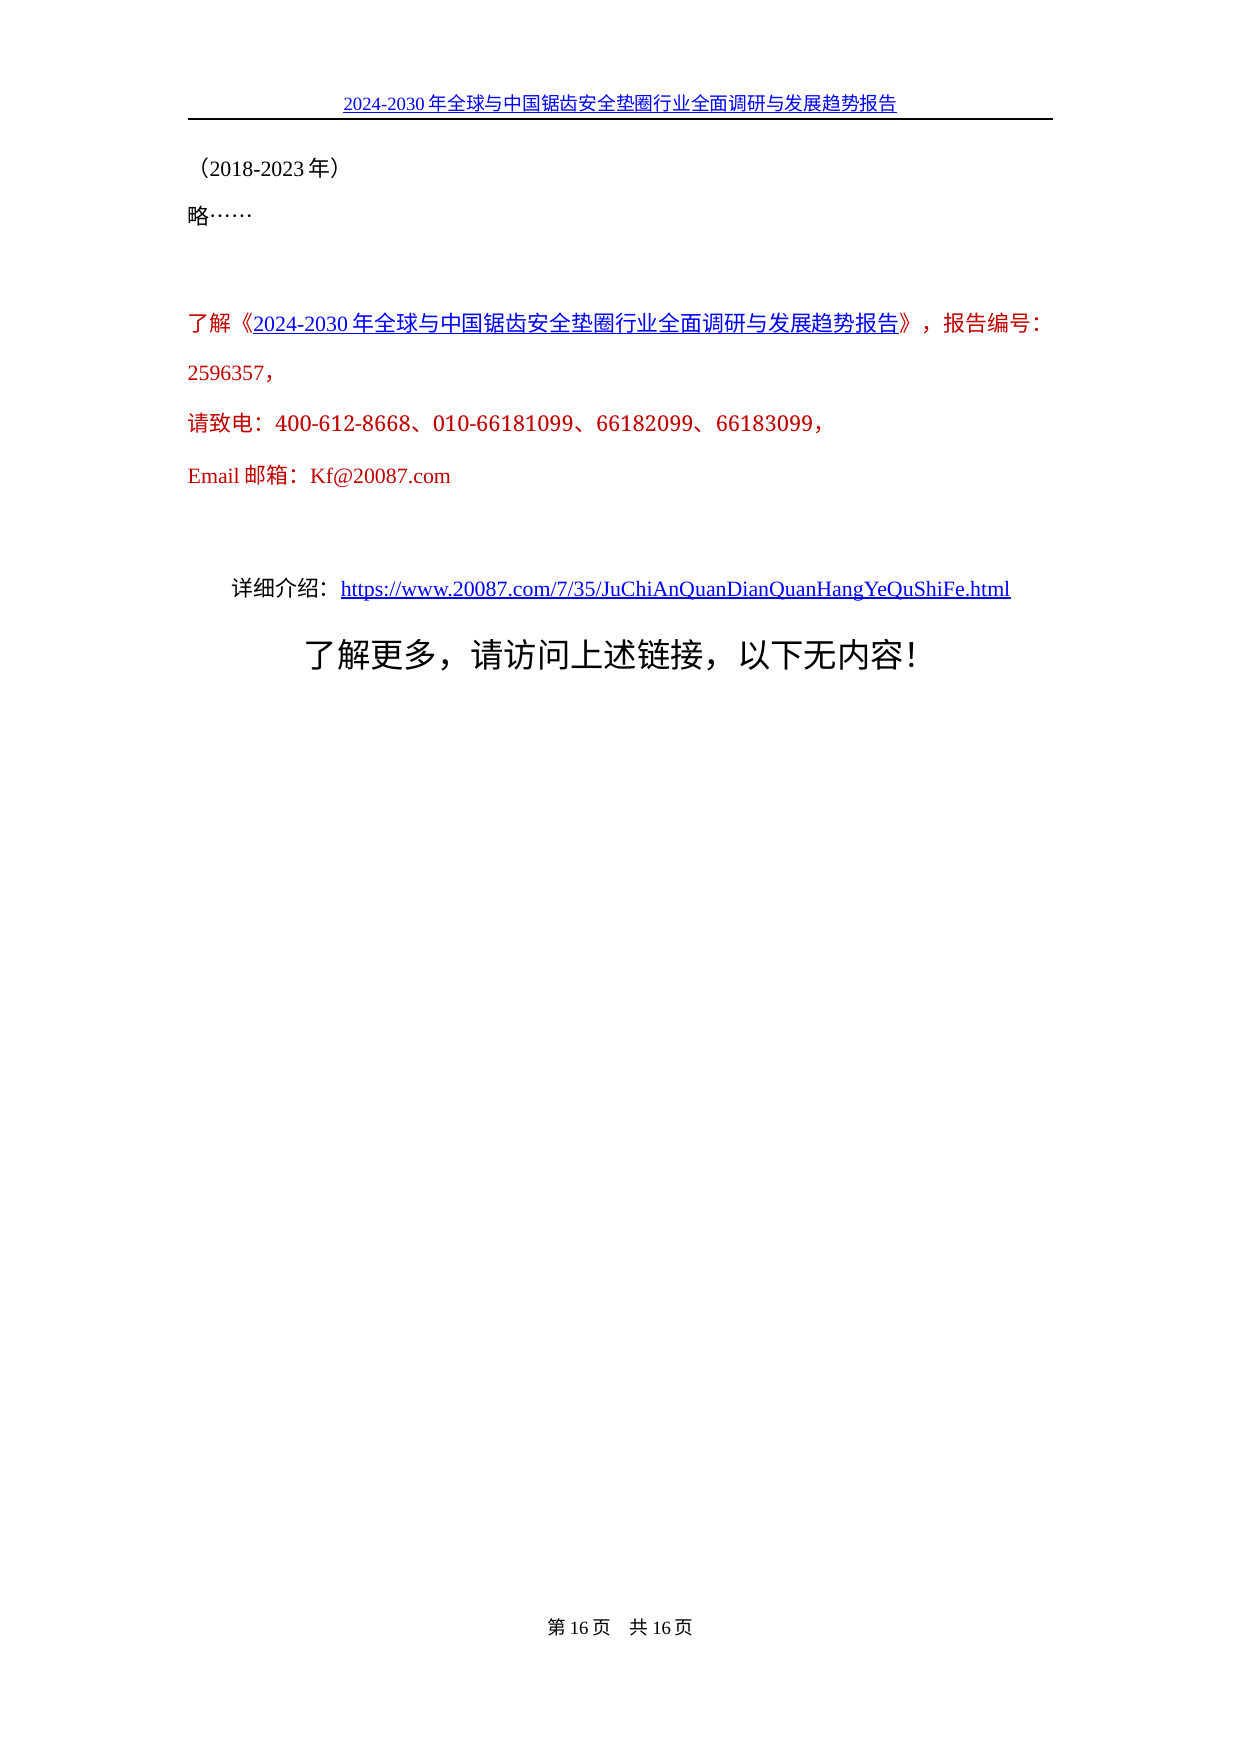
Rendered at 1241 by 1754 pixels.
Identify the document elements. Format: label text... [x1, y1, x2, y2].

text Email邮箱：Kf@20087.com [187, 457, 1053, 490]
title 了解更多，请访问上述链接，以下无内容！ [187, 620, 1053, 685]
text 详细介绍：https://www.20087.com/7/35/JuChiAnQuanDianQuanHangYeQuShiFe.html [187, 570, 1053, 603]
text 请致电：400-612-8668、010-66181099、66182099、66183099， [187, 406, 1053, 438]
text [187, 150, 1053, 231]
text 了解《2024-2030年全球与中国锯齿安全垫圈行业全面调研与发展趋势报告》，报告编号：2596357， [187, 305, 1053, 387]
